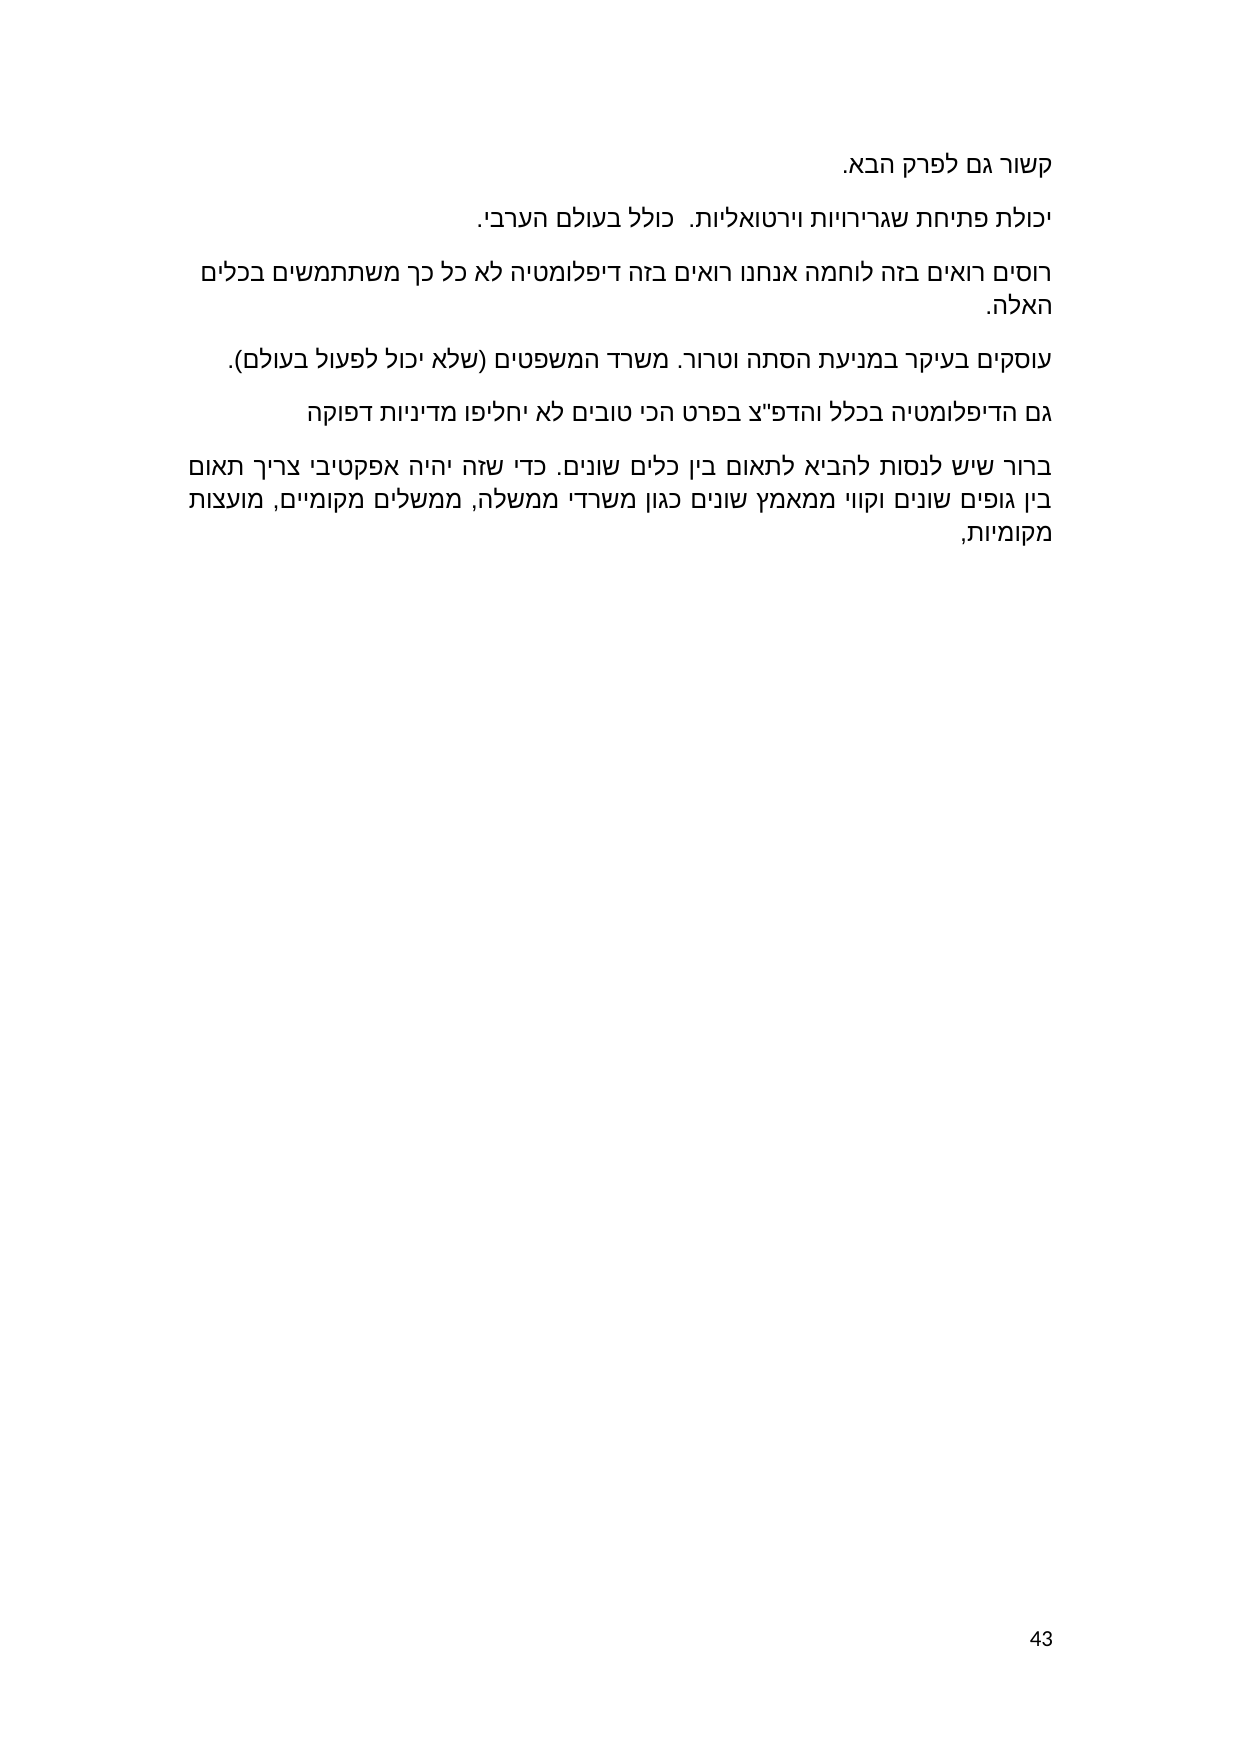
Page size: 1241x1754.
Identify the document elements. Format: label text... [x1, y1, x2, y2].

text קשור גם לפרק הבא. [187, 150, 1053, 179]
text רוסים רואים בזה לוחמה אנחנו רואים בזה דיפלומטיה לא כל כך משתתמשים בכלים האלה. [187, 258, 1053, 319]
text ברור שיש לנסות להביא לתאום בין כלים שונים. כדי שזה יהיה אפקטיבי צריך תאום בין גופים שונים וקווי ממאמץ שונים כגון משרדי ממשלה, ממשלים מקומיים, מועצות מקומיות, [187, 452, 1053, 547]
text עוסקים בעיקר במניעת הסתה וטרור. משרד המשפטים (שלא יכול לפעול בעולם). [187, 344, 1053, 373]
text יכולת פתיחת שגרירויות וירטואליות. כולל בעולם הערבי. [187, 204, 1053, 233]
text גם הדיפלומטיה בכלל והדפ"צ בפרט הכי טובים לא יחליפו מדיניות דפוקה [187, 398, 1053, 427]
